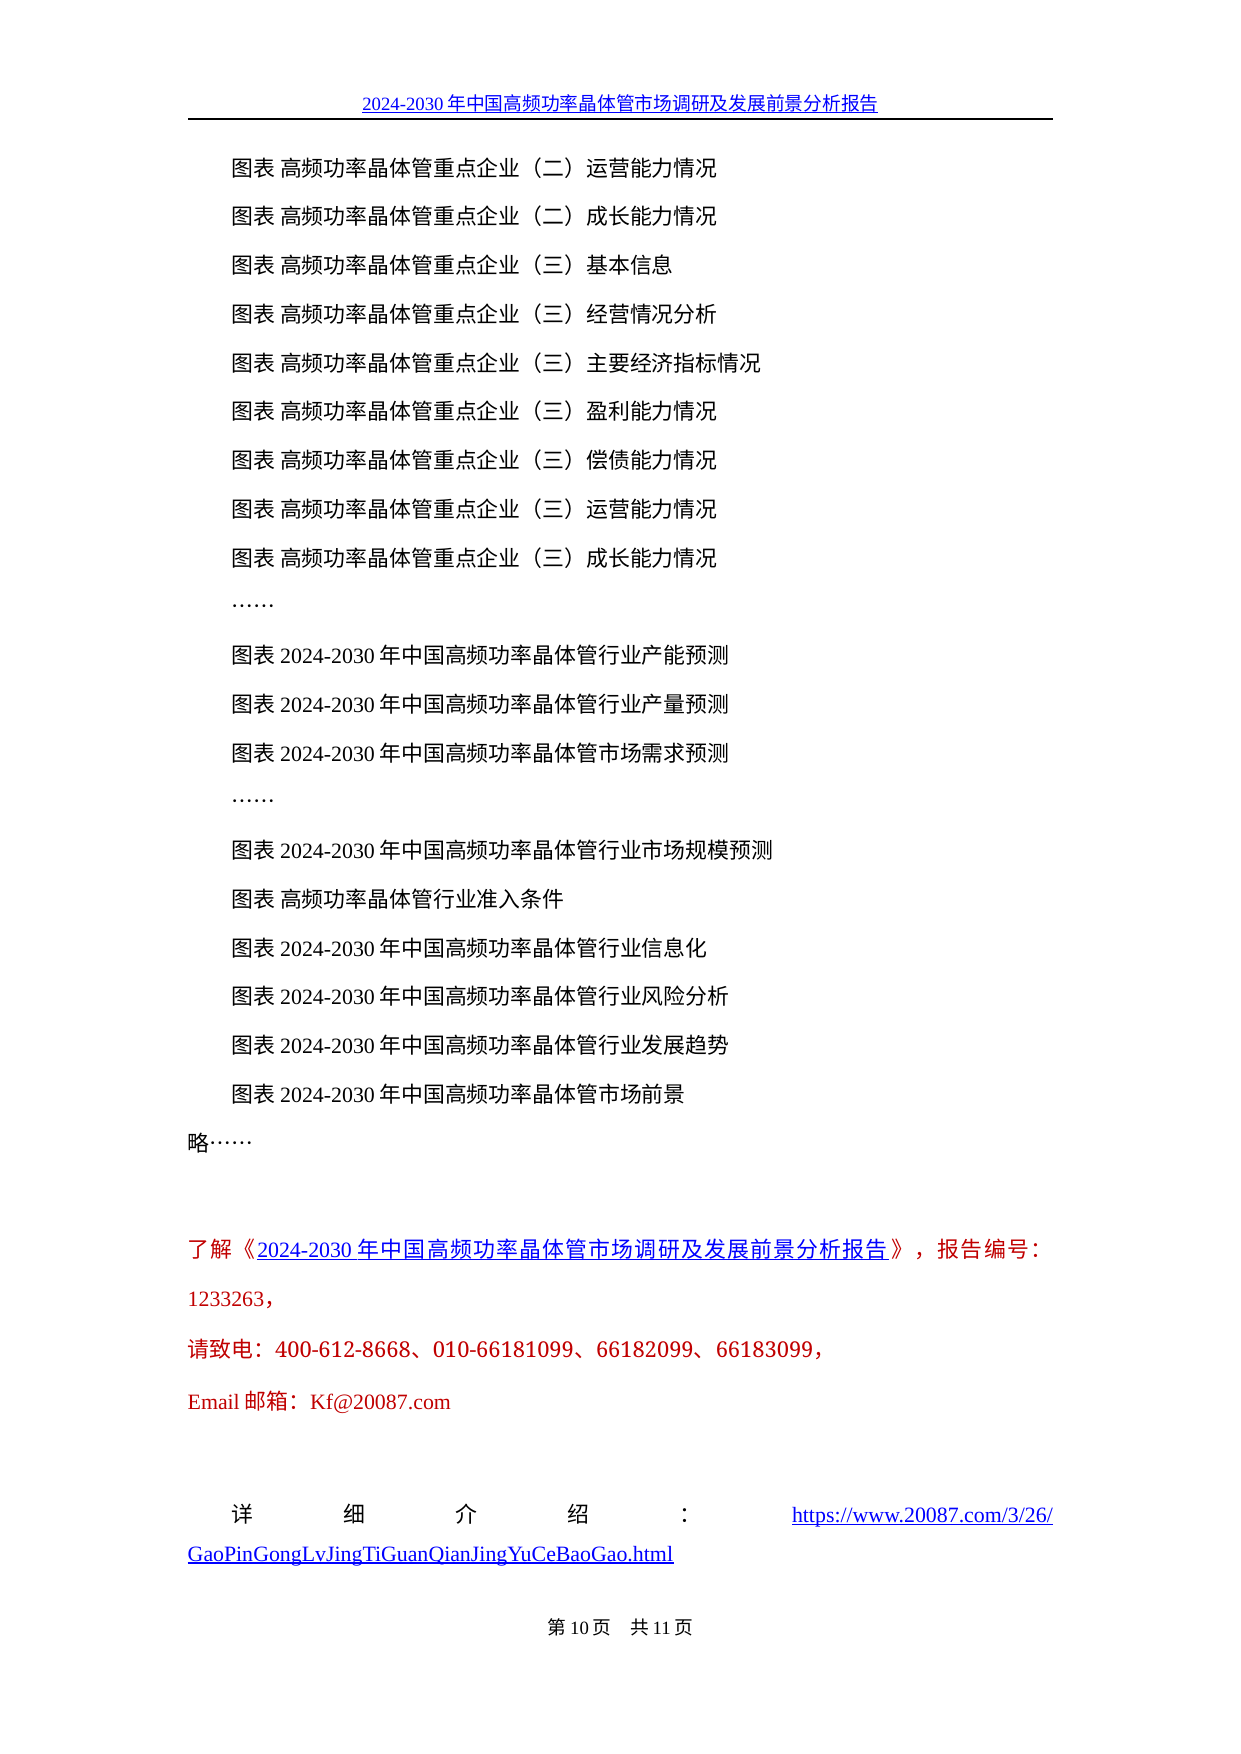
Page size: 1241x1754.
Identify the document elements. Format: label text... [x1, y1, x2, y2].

text 详细介绍：https://www.20087.com/3/26/GaoPinGongLvJingTiGuanQianJingYuCeBaoGao.html [187, 1496, 1053, 1569]
text 请致电：400-612-8668、010-66181099、66182099、66183099， [187, 1332, 1053, 1364]
text Email邮箱：Kf@20087.com [187, 1383, 1053, 1416]
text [187, 150, 1053, 1158]
text 了解《2024-2030年中国高频功率晶体管市场调研及发展前景分析报告》，报告编号：1233263， [187, 1232, 1053, 1313]
